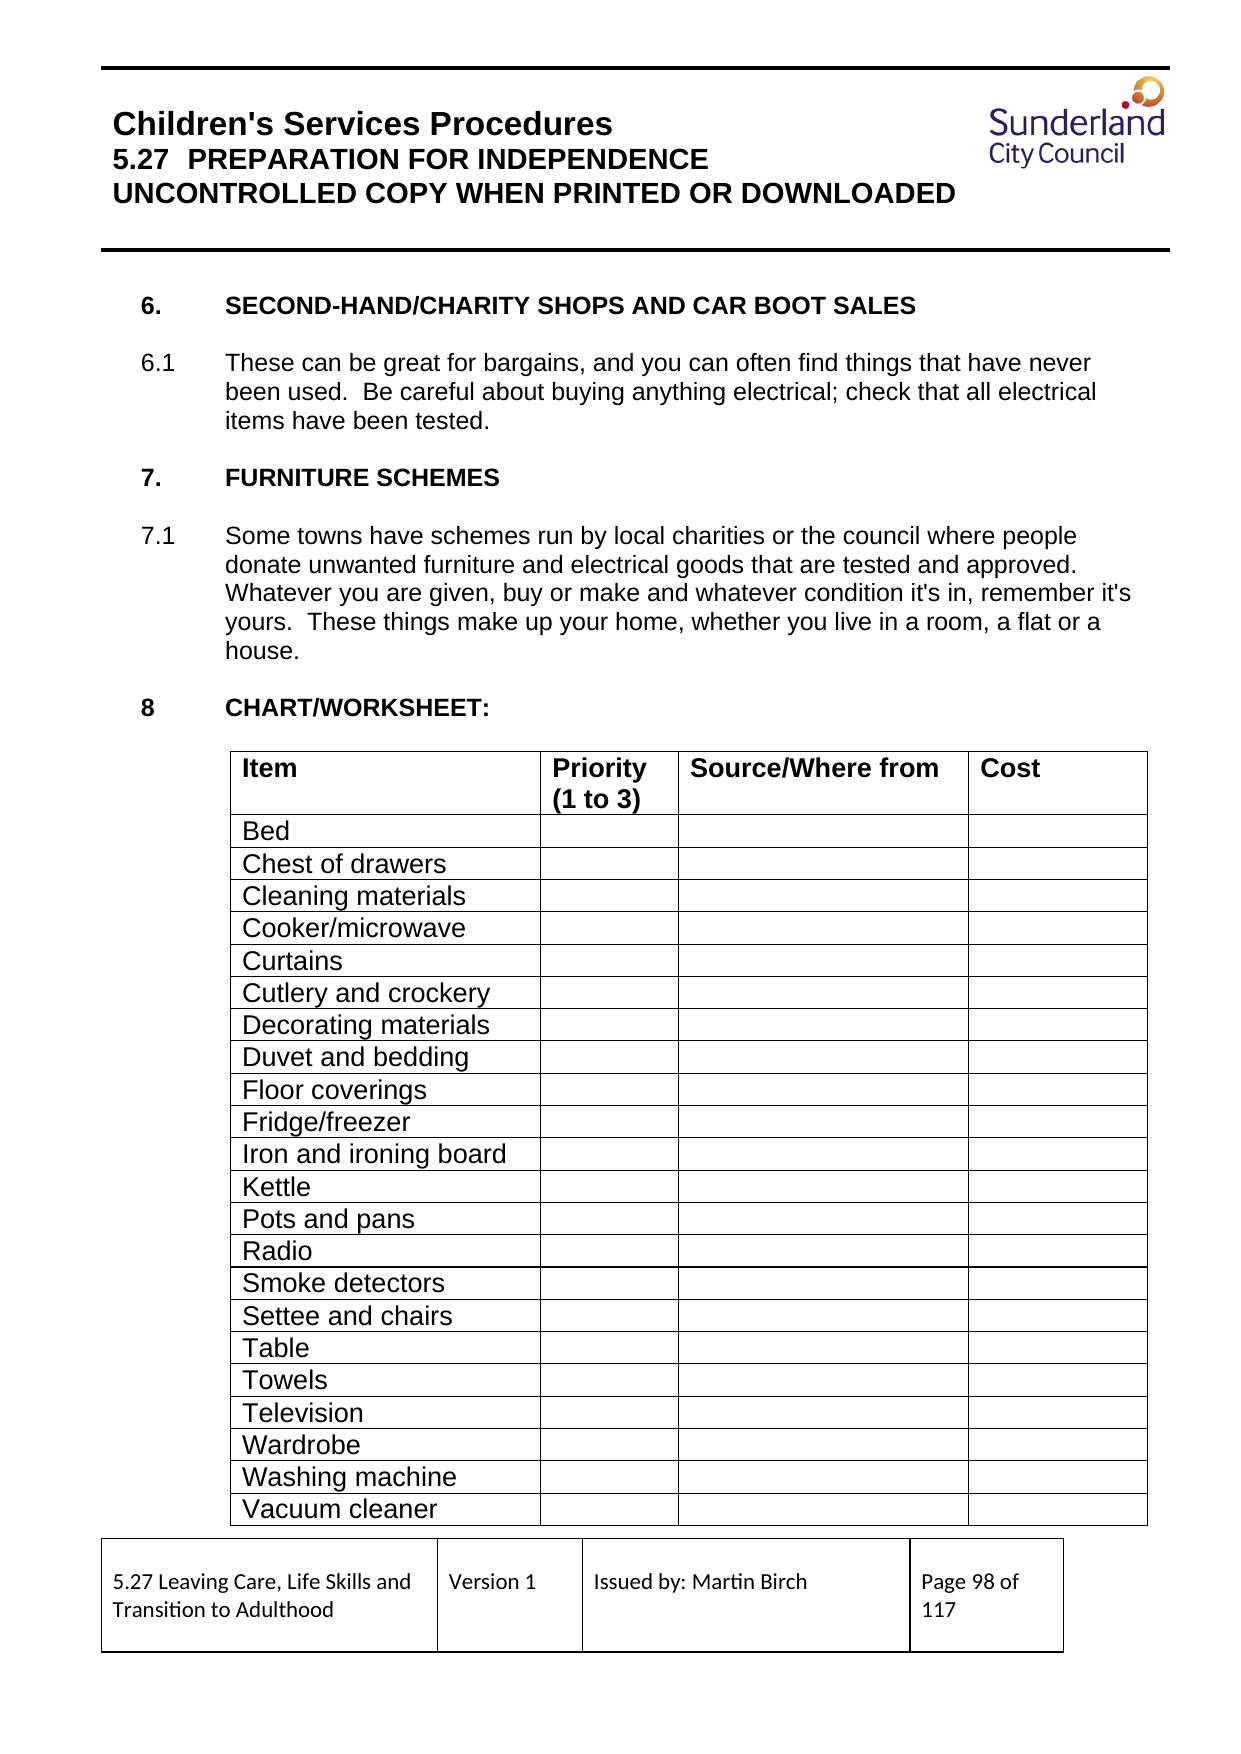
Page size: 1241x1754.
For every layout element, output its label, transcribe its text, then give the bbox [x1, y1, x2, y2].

table_cell [969, 1138, 1147, 1169]
table_cell Vacuum cleaner [231, 1494, 540, 1525]
table_cell [541, 1171, 678, 1202]
table_header Item [231, 752, 540, 814]
table_cell [541, 815, 678, 847]
table_cell [679, 1461, 968, 1492]
table_cell Decorating materials [231, 1009, 540, 1040]
table_cell [679, 1494, 968, 1525]
table_cell Duvet and bedding [231, 1041, 540, 1073]
table_cell [679, 945, 968, 976]
table_cell Curtains [231, 945, 540, 976]
table_cell [969, 880, 1147, 911]
table_cell [541, 1106, 678, 1137]
table_cell [969, 1397, 1147, 1428]
table_cell [969, 1041, 1147, 1073]
table_cell [541, 880, 678, 911]
table_cell Cooker/microwave [231, 912, 540, 943]
table_cell [541, 1268, 678, 1299]
table_cell [541, 1138, 678, 1169]
table_cell [679, 1074, 968, 1105]
table_cell [679, 880, 968, 911]
table_cell [969, 912, 1147, 943]
table_cell Iron and ironing board [231, 1138, 540, 1169]
table_cell Cleaning materials [231, 880, 540, 911]
table_cell [541, 1235, 678, 1266]
table_cell [541, 912, 678, 943]
table_cell [541, 1009, 678, 1040]
table_cell [679, 1106, 968, 1137]
table_cell [679, 1203, 968, 1234]
table_cell [541, 848, 678, 879]
table_cell [541, 977, 678, 1008]
table_cell [679, 815, 968, 847]
table_cell [679, 1268, 968, 1299]
table_cell [969, 1171, 1147, 1202]
table_cell Bed [231, 815, 540, 847]
table_cell Table [231, 1332, 540, 1363]
table_cell [679, 1138, 968, 1169]
table_cell Wardrobe [231, 1429, 540, 1460]
table_cell [541, 1074, 678, 1105]
table_cell [541, 1332, 678, 1363]
table_cell Television [231, 1397, 540, 1428]
table_cell [969, 1235, 1147, 1266]
table_cell Cutlery and crockery [231, 977, 540, 1008]
table_cell [969, 1300, 1147, 1331]
table_cell Towels [231, 1364, 540, 1396]
table_cell [541, 1300, 678, 1331]
table_cell Pots and pans [231, 1203, 540, 1234]
table_cell Floor coverings [231, 1074, 540, 1105]
table_cell [679, 848, 968, 879]
table_cell [969, 1494, 1147, 1525]
table_cell Fridge/freezer [231, 1106, 540, 1137]
table_cell [679, 1300, 968, 1331]
table_cell Settee and chairs [231, 1300, 540, 1331]
table_cell [679, 912, 968, 943]
table_header Cost [969, 752, 1147, 814]
table_cell [969, 945, 1147, 976]
table_cell [541, 1494, 678, 1525]
table_cell Smoke detectors [231, 1268, 540, 1299]
table_cell [969, 1074, 1147, 1105]
table_cell Kettle [231, 1171, 540, 1202]
picture [984, 70, 1169, 174]
table_cell [969, 1332, 1147, 1363]
table_cell [679, 1171, 968, 1202]
table_cell [969, 1203, 1147, 1234]
table_cell [679, 1429, 968, 1460]
table_cell [969, 1364, 1147, 1396]
table_cell Washing machine [231, 1461, 540, 1492]
table_cell [541, 1429, 678, 1460]
table_cell [541, 1203, 678, 1234]
table_cell [969, 1461, 1147, 1492]
table_cell [541, 1041, 678, 1073]
text 6.1 These can be great for bargains, and you can often find things that have never been used. Be careful about buying anything electrical; check that all electrical items have been tested. [141, 348, 1137, 434]
table_cell [541, 945, 678, 976]
table_header Priority (1 to 3) [541, 752, 678, 814]
table_cell [541, 1461, 678, 1492]
table_cell [679, 977, 968, 1008]
text 7. Furniture schemes [141, 463, 1137, 492]
table_cell [679, 1397, 968, 1428]
table_cell [969, 815, 1147, 847]
table_cell Chest of drawers [231, 848, 540, 879]
table_cell [679, 1332, 968, 1363]
table_cell [541, 1397, 678, 1428]
table_cell [969, 848, 1147, 879]
table_cell [679, 1235, 968, 1266]
table_cell [969, 977, 1147, 1008]
table_cell [969, 1429, 1147, 1460]
text 7.1 Some towns have schemes run by local charities or the council where people donate unwanted furniture and electrical goods that are tested and approved. Whatever you are given, buy or make and whatever condition it's in, remember it's yours. These things make up your home, whether you live in a room, a flat or a house. [141, 521, 1137, 664]
text 8 Chart/Worksheet: [141, 693, 1137, 722]
table_cell [969, 1009, 1147, 1040]
table_cell [679, 1364, 968, 1396]
table_header Source/Where from [679, 752, 968, 814]
table_cell [679, 1009, 968, 1040]
table_cell [969, 1268, 1147, 1299]
table_cell [969, 1106, 1147, 1137]
text 6. Second-hand/charity shops and car boot sales [141, 291, 1137, 319]
table_cell [541, 1364, 678, 1396]
table_cell [679, 1041, 968, 1073]
table_cell Radio [231, 1235, 540, 1266]
